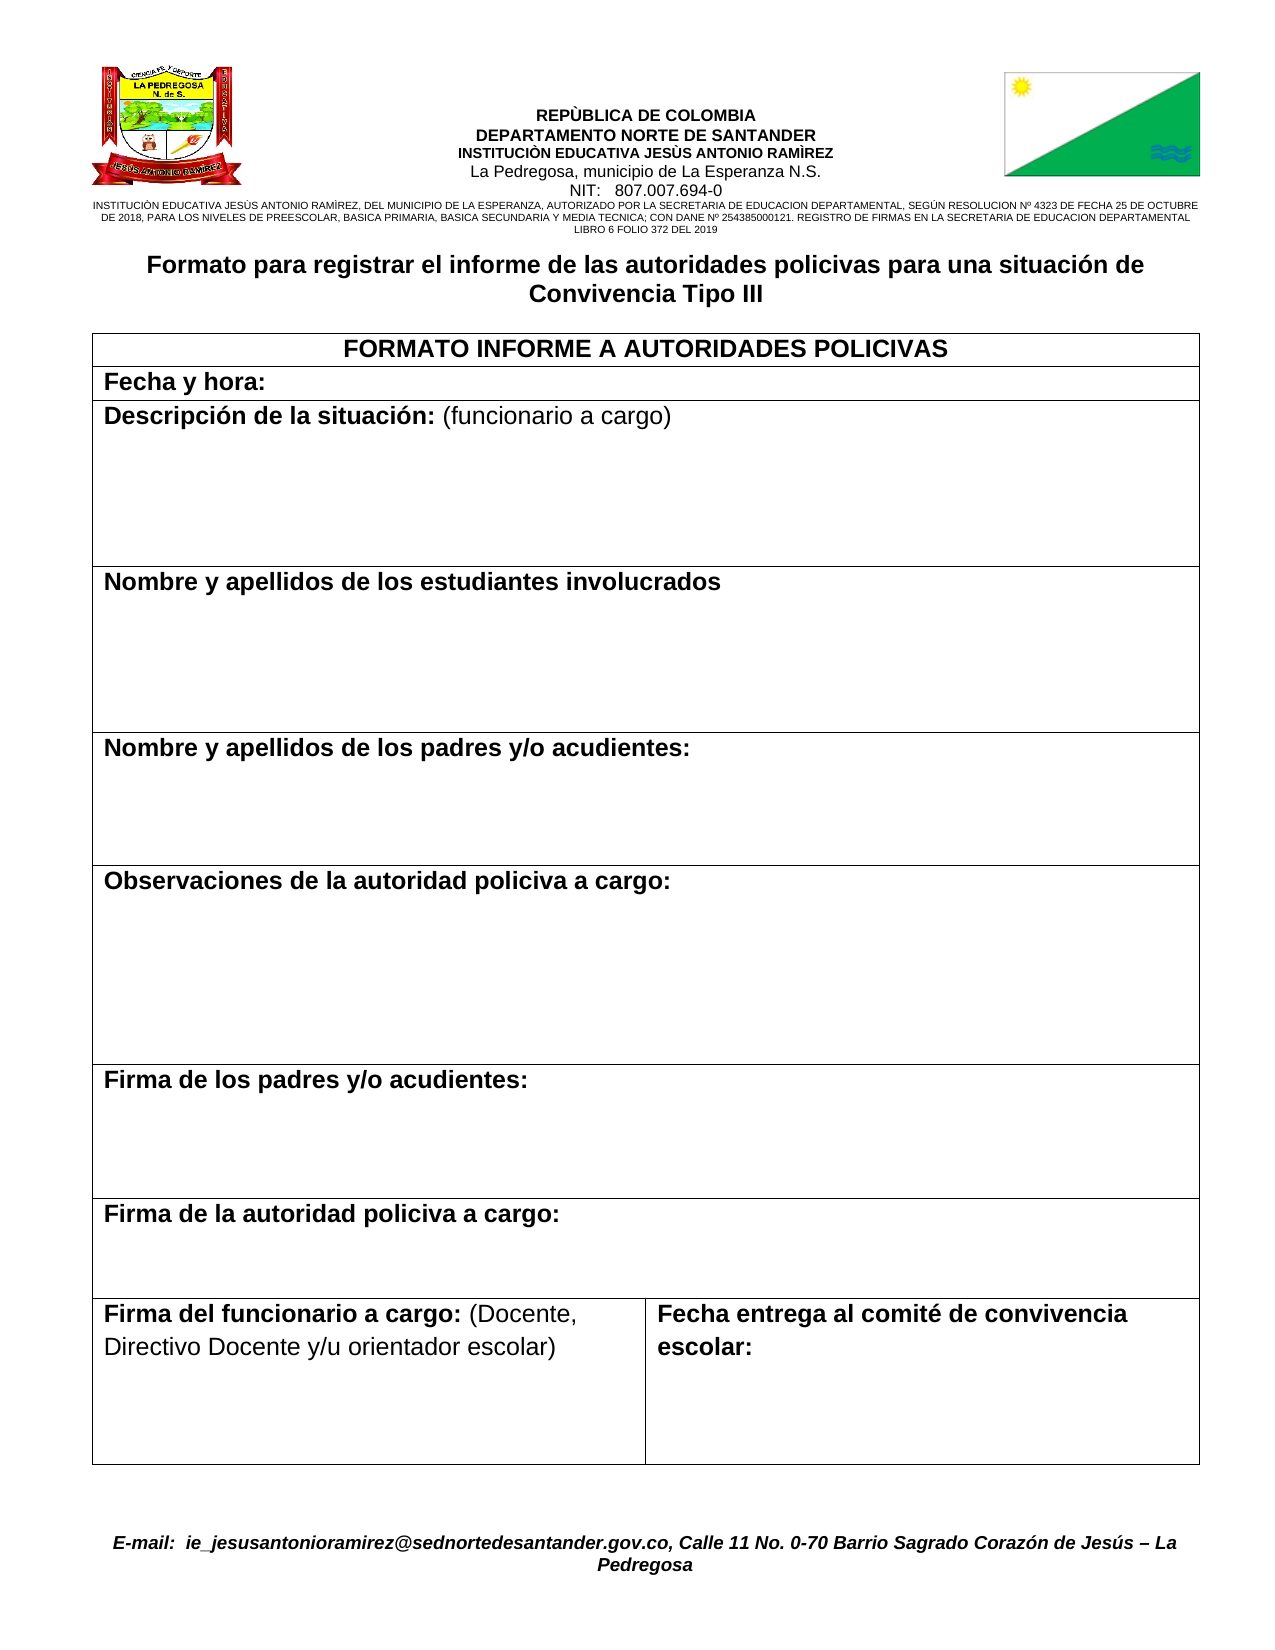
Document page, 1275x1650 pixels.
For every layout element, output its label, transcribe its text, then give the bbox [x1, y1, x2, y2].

picture [91, 65, 242, 185]
table_cell Firma de la autoridad policiva a cargo: [93, 1199, 1199, 1298]
table_cell Firma del funcionario a cargo: (Docente, Directivo Docente y/u orientador escolar) [93, 1299, 645, 1464]
table_cell Nombre y apellidos de los padres y/o acudientes: [93, 733, 1199, 865]
table_cell Nombre y apellidos de los estudiantes involucrados [93, 567, 1199, 732]
table_cell Firma de los padres y/o acudientes: [93, 1065, 1199, 1197]
table_cell Fecha entrega al comité de convivencia escolar: [646, 1299, 1199, 1464]
picture [1003, 72, 1200, 178]
table_cell Descripción de la situación: (funcionario a cargo) [93, 401, 1199, 566]
table_cell Observaciones de la autoridad policiva a cargo: [93, 866, 1199, 1064]
table_cell Fecha y hora: [93, 367, 1199, 400]
table_header FORMATO INFORME A AUTORIDADES POLICIVAS [93, 334, 1199, 366]
text Formato para registrar el informe de las autoridades policivas para una situación de Convivencia Tipo III [92, 250, 1200, 307]
